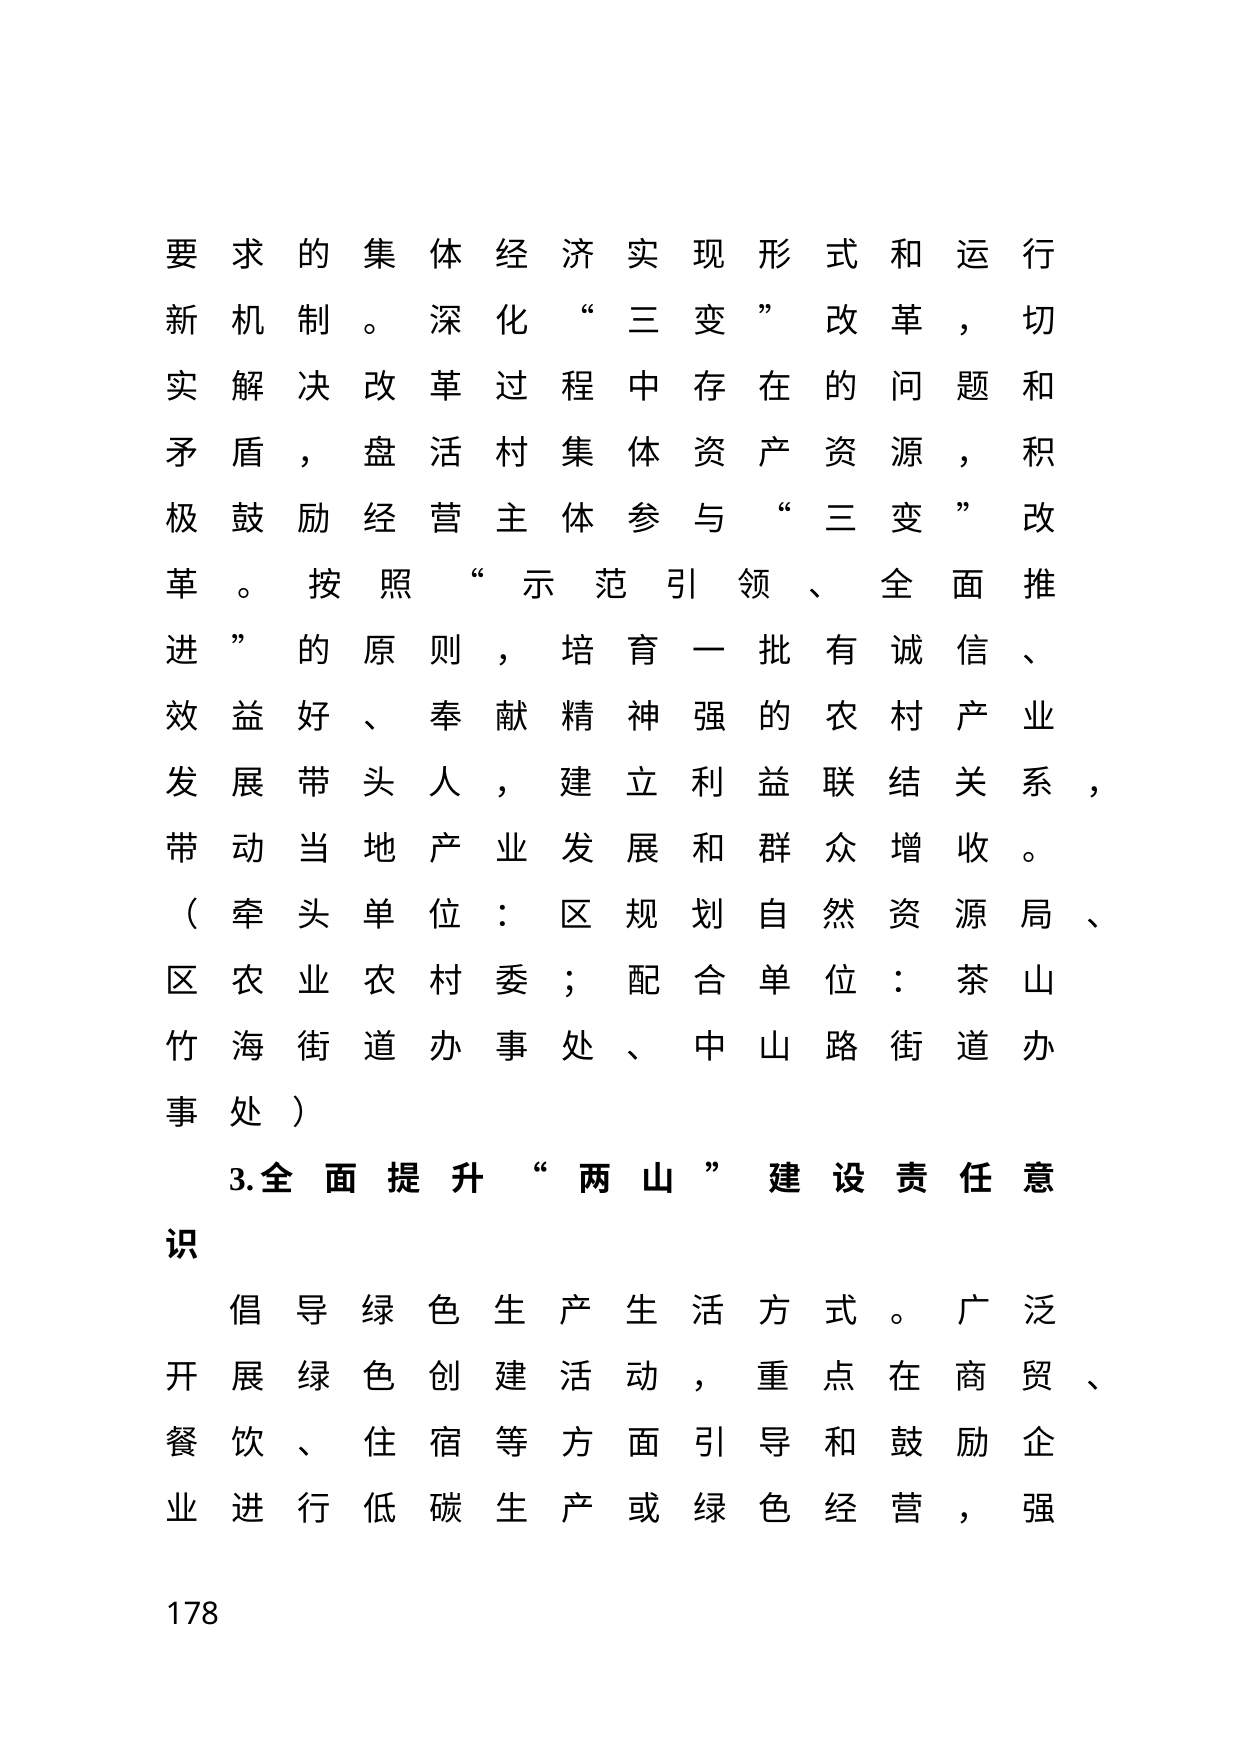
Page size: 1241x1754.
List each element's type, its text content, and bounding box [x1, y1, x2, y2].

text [165, 1275, 1087, 1539]
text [165, 218, 1087, 1143]
subtitle 3.全面提升“两山”建设责任意识 [165, 1143, 1087, 1275]
